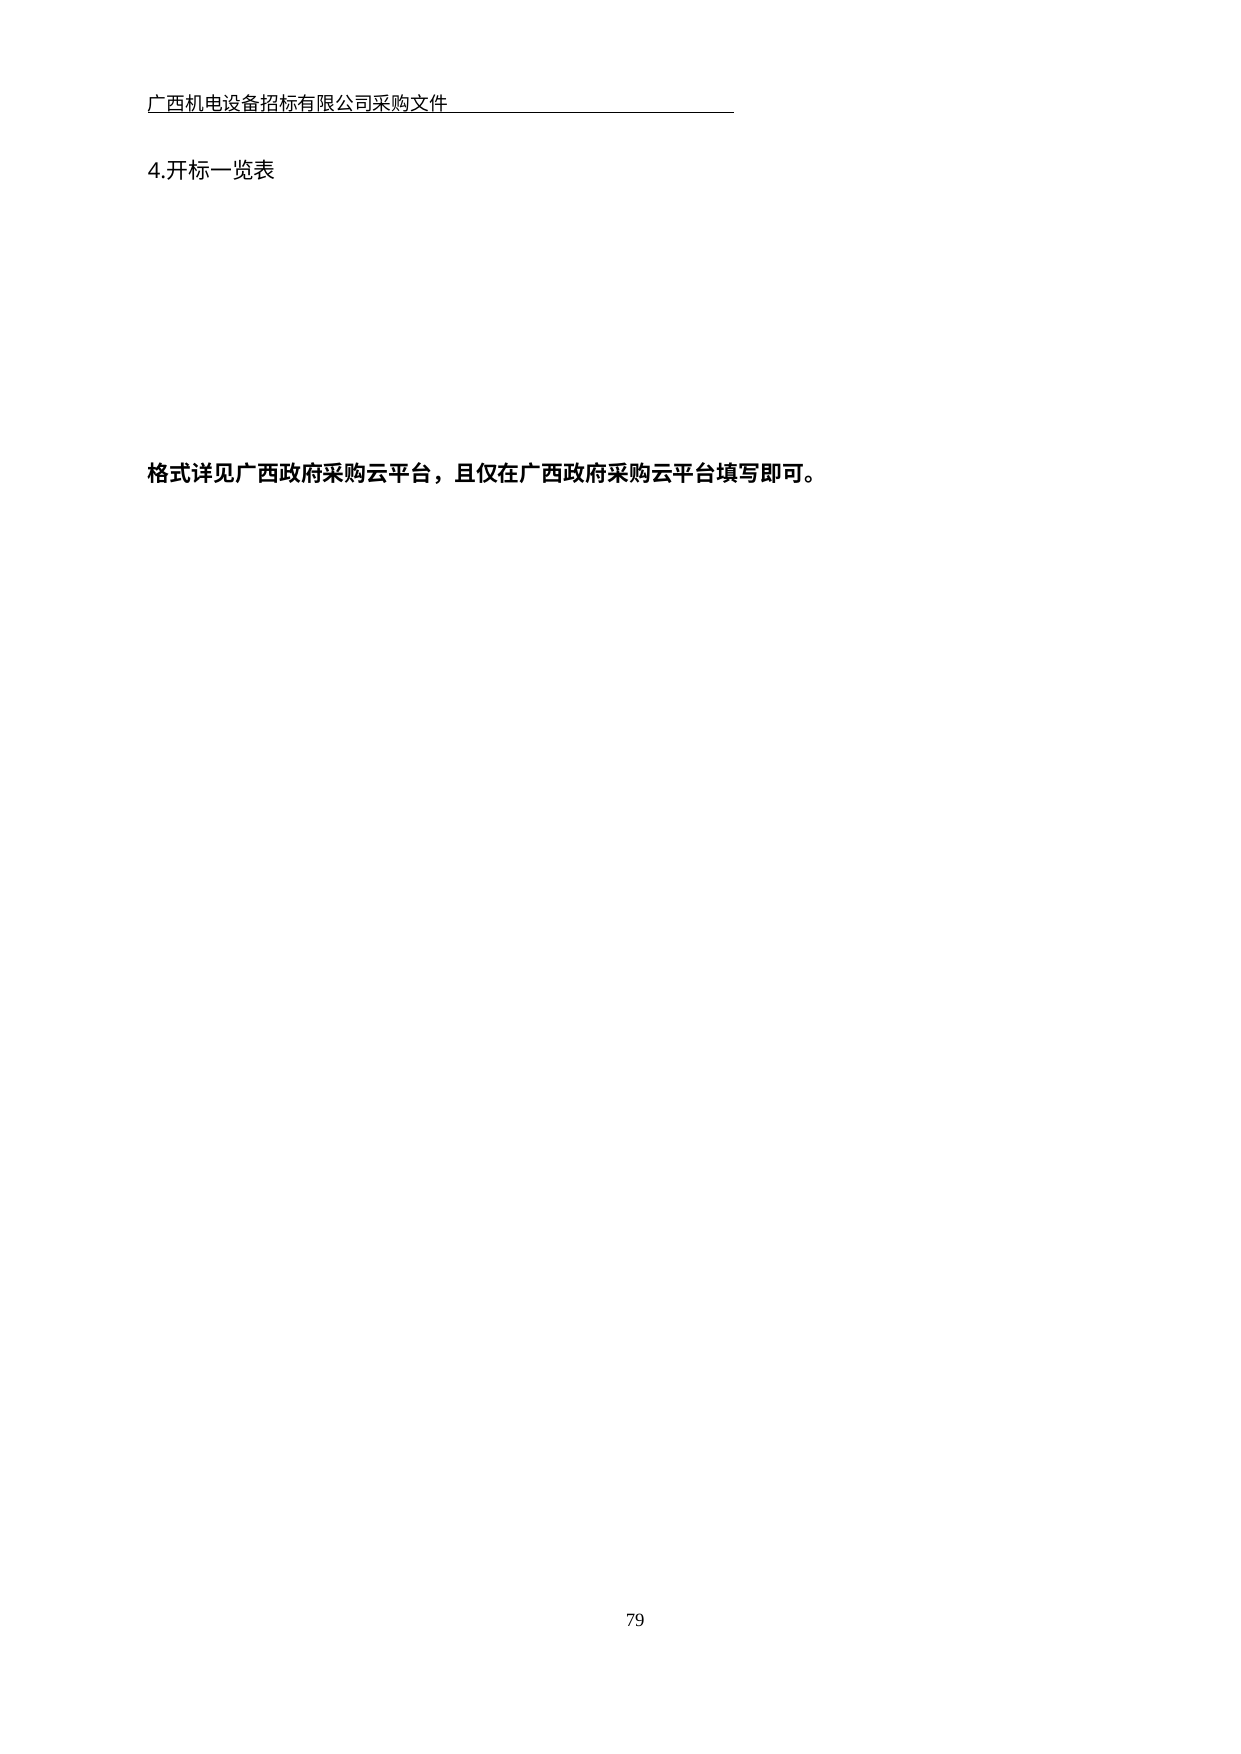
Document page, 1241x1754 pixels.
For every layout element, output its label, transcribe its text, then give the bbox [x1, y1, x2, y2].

text 格式详见广西政府采购云平台，且仅在广西政府采购云平台填写即可。 [148, 456, 1122, 488]
text 4.开标一览表 [148, 153, 1122, 185]
